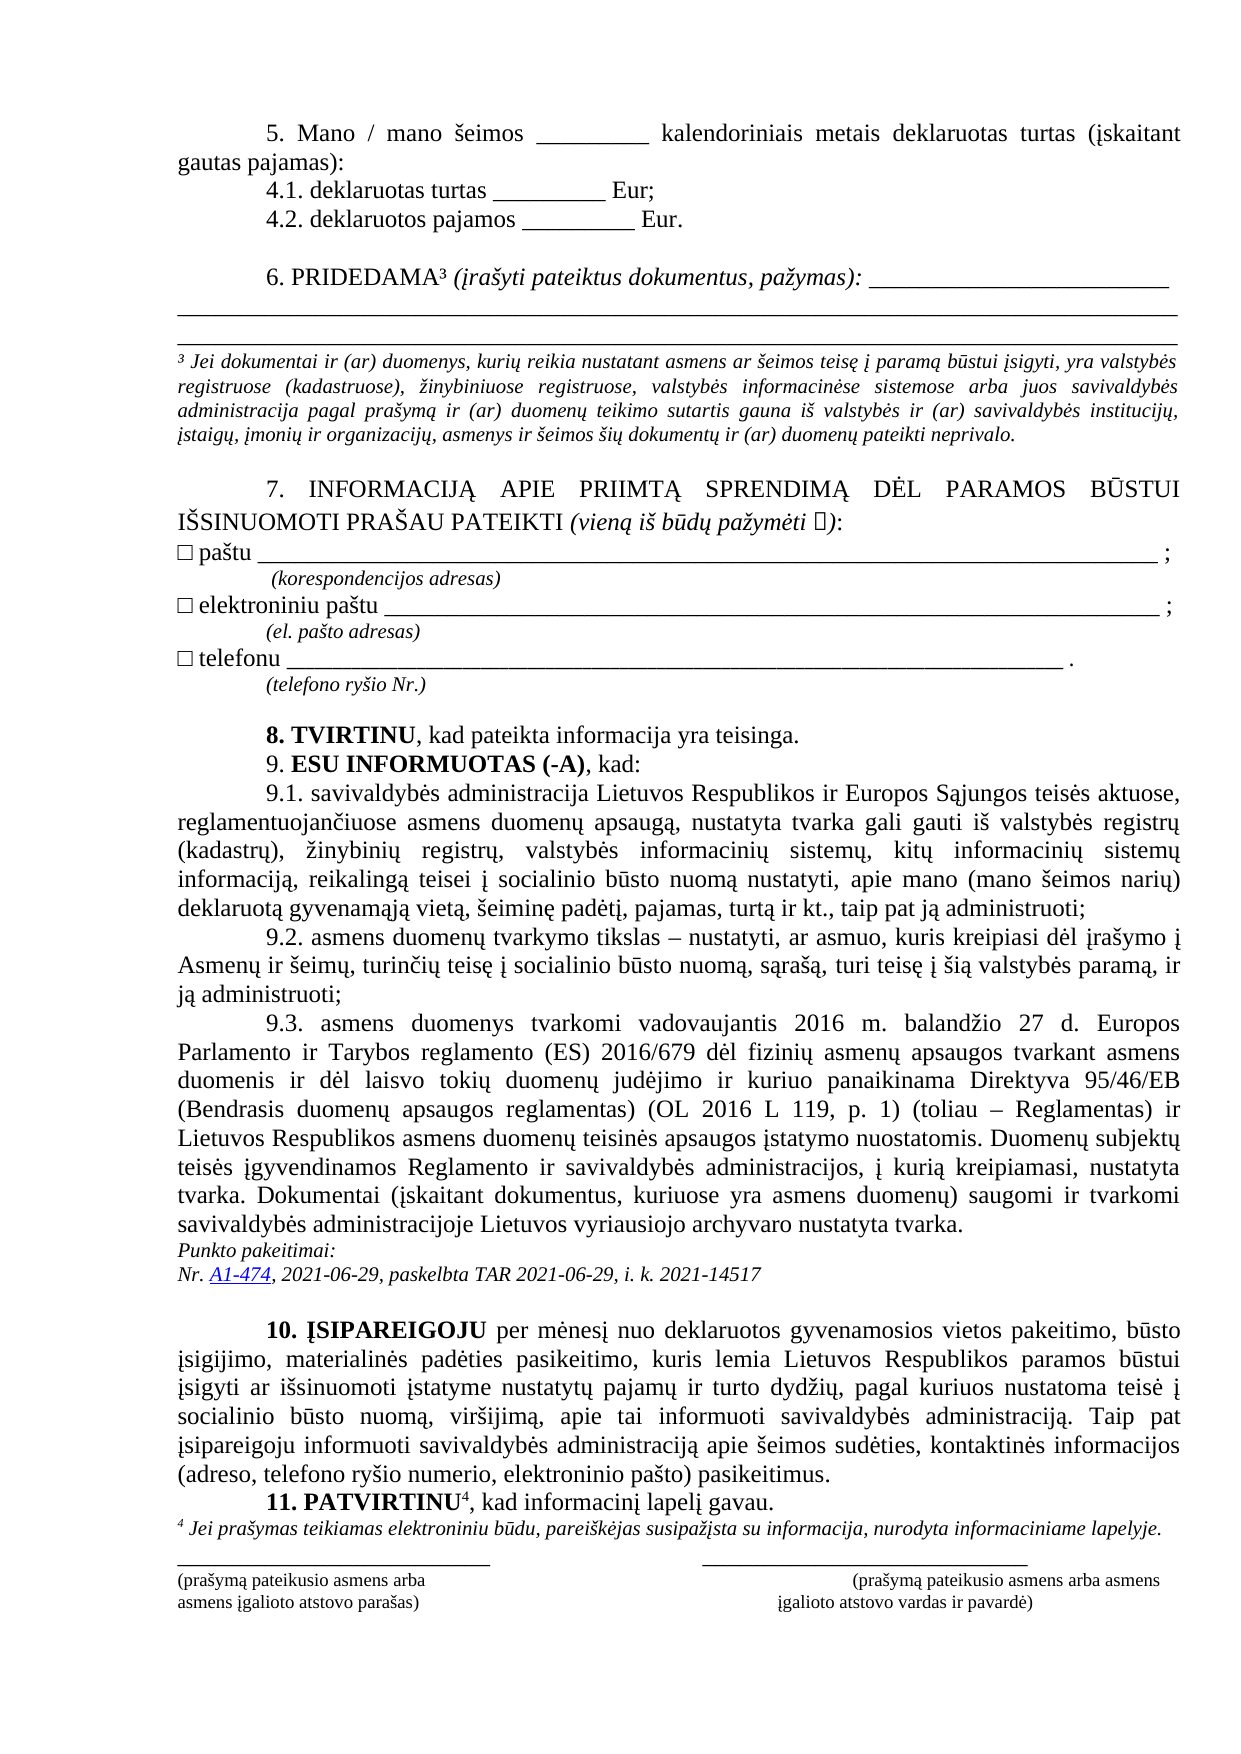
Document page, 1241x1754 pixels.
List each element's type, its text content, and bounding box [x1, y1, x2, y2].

text 5. Mano / mano šeimos _________ kalendoriniais metais deklaruotas turtas (įskaitant gautas pajamas): [177, 118, 1181, 176]
text 4.1. deklaruotas turtas _________ Eur; [177, 176, 1181, 204]
text (el. pašto adresas) [177, 619, 1181, 643]
text 9. ESU INFORMUOTAS (-A), kad: [177, 749, 1181, 778]
text ________________________________________________________________________________________________________________________________________________________________ [177, 291, 1181, 348]
text 4 Jei prašymas teikiamas elektroniniu būdu, pareiškėjas susipažįsta su informacija, nurodyta informaciniame lapelyje. [177, 1516, 1181, 1540]
text asmens įgalioto atstovo parašas) įgalioto atstovo vardas ir pavardė) [177, 1591, 1181, 1612]
text 10. ĮSIPAREIGOJU per mėnesį nuo deklaruotos gyvenamosios vietos pakeitimo, būsto įsigijimo, materialinės padėties pasikeitimo, kuris lemia Lietuvos Respublikos paramos būstui įsigyti ar išsinuomoti įstatyme nustatytų pajamų ir turto dydžių, pagal kuriuos nustatoma teisė į socialinio būsto nuomą, viršijimą, apie tai informuoti savivaldybės administraciją. Taip pat įsipareigoju informuoti savivaldybės administraciją apie šeimos sudėties, kontaktinės informacijos (adreso, telefono ryšio numerio, elektroninio pašto) pasikeitimus. [177, 1315, 1181, 1487]
text _________________________ __________________________ [177, 1540, 1181, 1569]
text 4.2. deklaruotos pajamos _________ Eur. [177, 204, 1181, 233]
text ³ Jei dokumentai ir (ar) duomenys, kurių reikia nustatant asmens ar šeimos teisę į paramą būstui įsigyti, yra valstybės registruose (kadastruose), žinybiniuose registruose, valstybės informacinėse sistemose arba juos savivaldybės administracija pagal prašymą ir (ar) duomenų teikimo sutartis gauna iš valstybės ir (ar) savivaldybės institucijų, įstaigų, įmonių ir organizacijų, asmenys ir šeimos šių dokumentų ir (ar) duomenų pateikti neprivalo. [177, 348, 1181, 446]
text 9.3. asmens duomenys tvarkomi vadovaujantis 2016 m. balandžio 27 d. Europos Parlamento ir Tarybos reglamento (ES) 2016/679 dėl fizinių asmenų apsaugos tvarkant asmens duomenis ir dėl laisvo tokių duomenų judėjimo ir kuriuo panaikinama Direktyva 95/46/EB (Bendrasis duomenų apsaugos reglamentas) (OL 2016 L 119, p. 1) (toliau – Reglamentas) ir Lietuvos Respublikos asmens duomenų teisinės apsaugos įstatymo nuostatomis. Duomenų subjektų teisės įgyvendinamos Reglamento ir savivaldybės administracijos, į kurią kreipiamasi, nustatyta tvarka. Dokumentai (įskaitant dokumentus, kuriuose yra asmens duomenų) saugomi ir tvarkomi savivaldybės administracijoje Lietuvos vyriausiojo archyvaro nustatyta tvarka. [177, 1008, 1181, 1238]
text 8. TVIRTINU, kad pateikta informacija yra teisinga. [177, 721, 1181, 749]
text □ telefonu ____________________________________________________________________________________ . [177, 643, 1181, 672]
text 7. INFORMACIJĄ APIE PRIIMTĄ SPRENDIMĄ DĖL PARAMOS BŪSTUI IŠSINUOMOTI PRAŠAU PATEIKTI (vieną iš būdų pažymėti ): [177, 474, 1181, 537]
text (korespondencijos adresas) [177, 566, 1181, 590]
text 9.1. savivaldybės administracija Lietuvos Respublikos ir Europos Sąjungos teisės aktuose, reglamentuojančiuose asmens duomenų apsaugą, nustatyta tvarka gali gauti iš valstybės registrų (kadastrų), žinybinių registrų, valstybės informacinių sistemų, kitų informacinių sistemų informaciją, reikalingą teisei į socialinio būsto nuomą nustatyti, apie mano (mano šeimos narių) deklaruotą gyvenamąją vietą, šeiminę padėtį, pajamas, turtą ir kt., taip pat ją administruoti; [177, 778, 1181, 922]
text (prašymą pateikusio asmens arba (prašymą pateikusio asmens arba asmens [177, 1569, 1181, 1591]
text Nr. A1-474, 2021-06-29, paskelbta TAR 2021-06-29, i. k. 2021-14517 [177, 1262, 1181, 1286]
text Punkto pakeitimai: [177, 1238, 1181, 1262]
text 6. PRIDEDAMA³ (įrašyti pateiktus dokumentus, pažymas): ________________________ [177, 262, 1181, 291]
text □ paštu ________________________________________________________________________ ; [177, 537, 1181, 566]
text □ elektroniniu paštu ______________________________________________________________ ; [177, 590, 1181, 619]
text 9.2. asmens duomenų tvarkymo tikslas – nustatyti, ar asmuo, kuris kreipiasi dėl įrašymo į Asmenų ir šeimų, turinčių teisę į socialinio būsto nuomą, sąrašą, turi teisę į šią valstybės paramą, ir ją administruoti; [177, 922, 1181, 1008]
text 11. PATVIRTINU4, kad informacinį lapelį gavau. [177, 1487, 1181, 1516]
text (telefono ryšio Nr.) [177, 672, 1181, 696]
